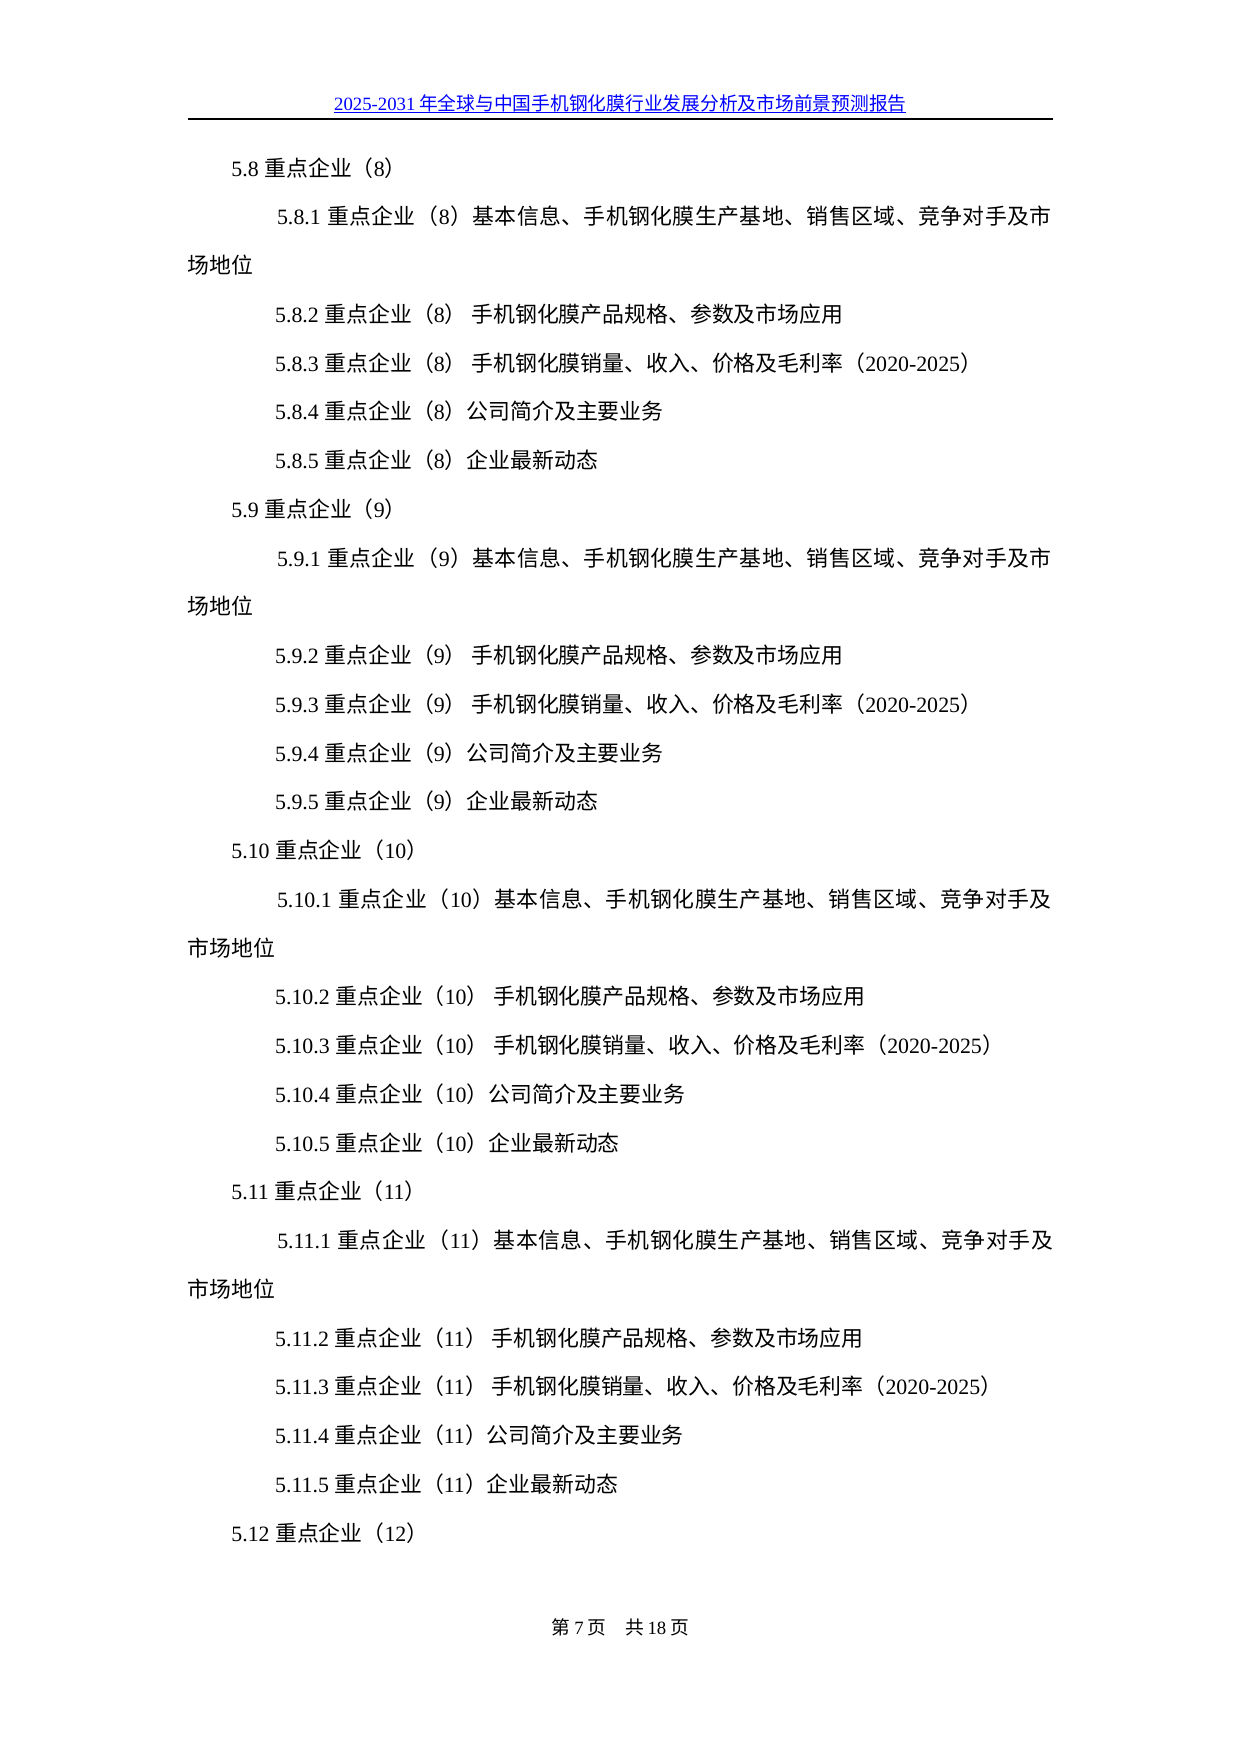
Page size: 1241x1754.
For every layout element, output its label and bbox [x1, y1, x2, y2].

text [187, 150, 1053, 1548]
